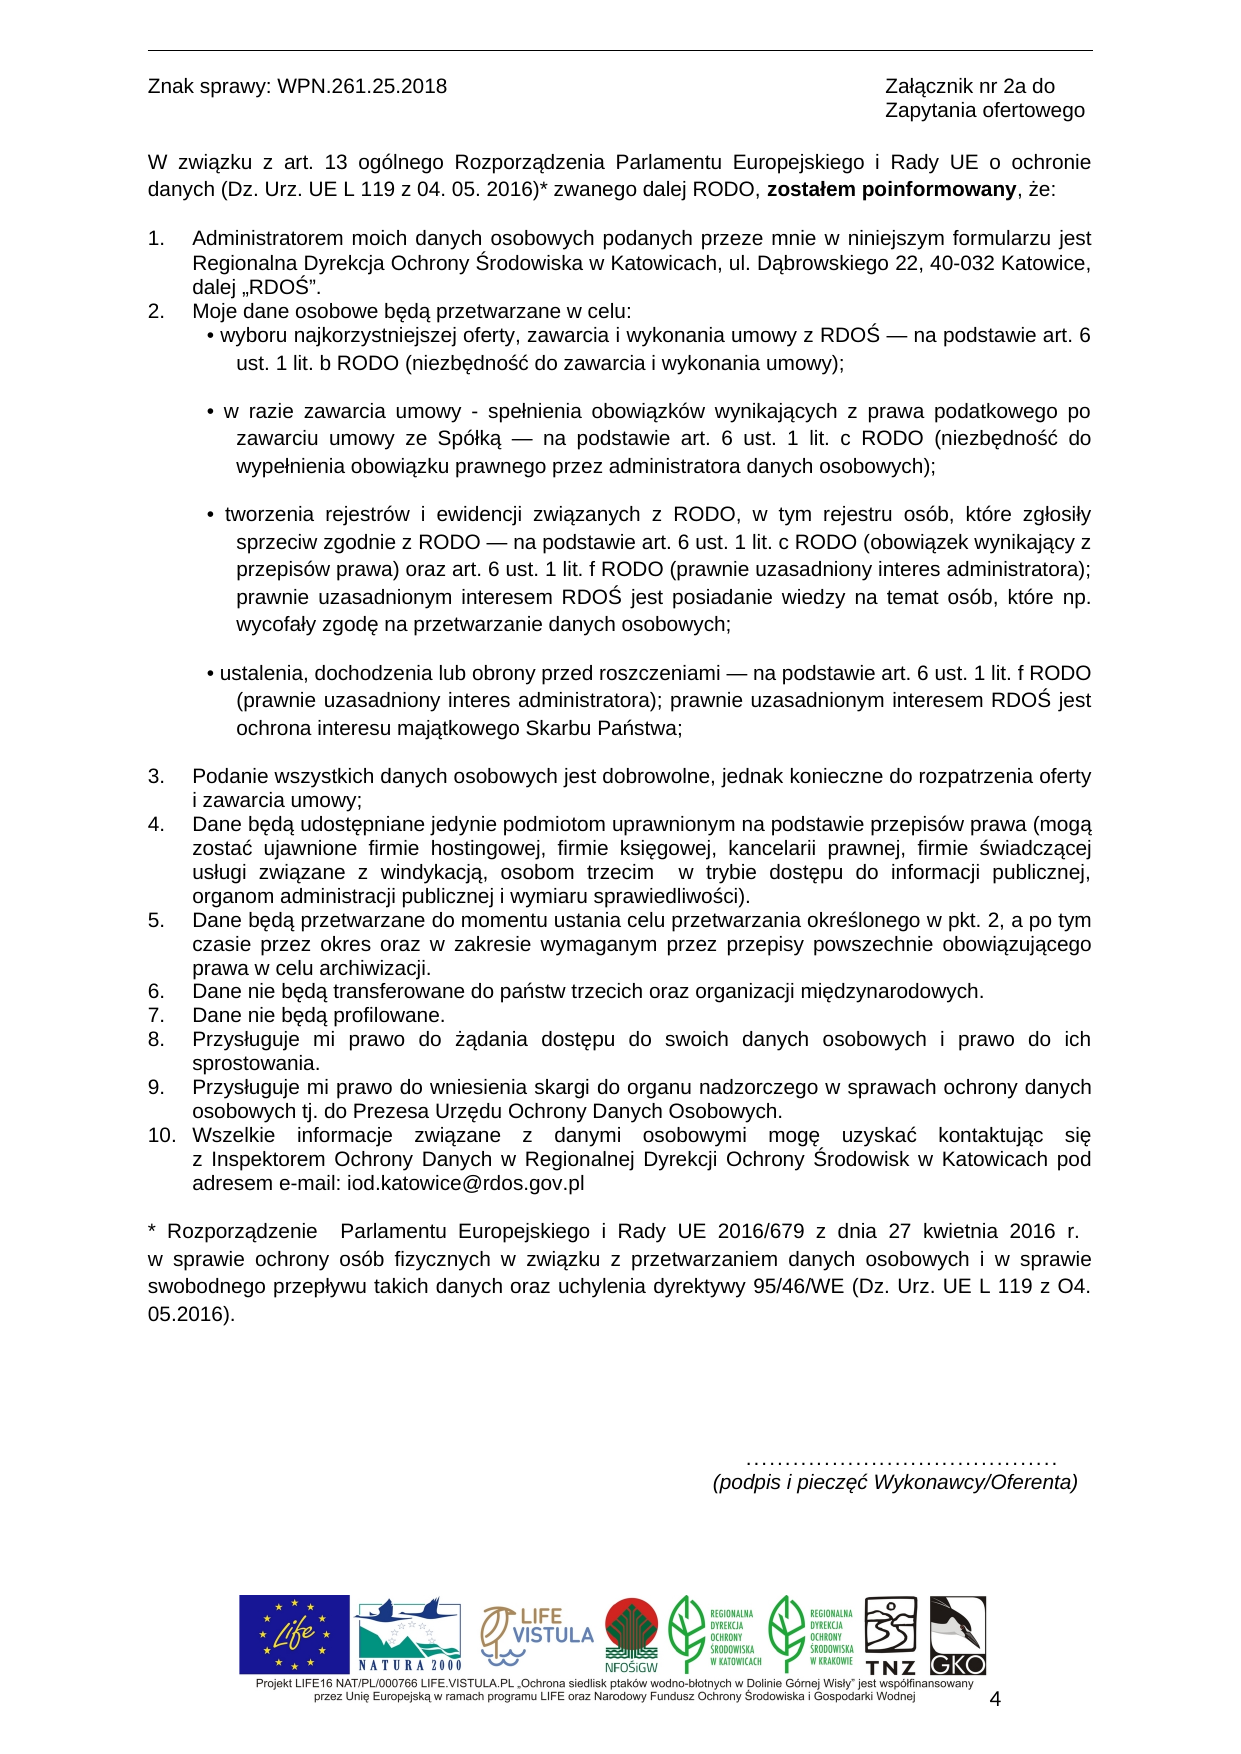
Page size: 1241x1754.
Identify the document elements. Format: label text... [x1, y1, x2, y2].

text (podpis i pieczęć Wykonawcy/Oferenta) [148, 1470, 1093, 1494]
list Przysługuje mi prawo do wniesienia skargi do organu nadzorczego w sprawach ochrony danych osobowych tj. do Prezesa Urzędu Ochrony Danych Osobowych. [148, 1075, 1093, 1123]
picture [239, 1595, 990, 1706]
list Przysługuje mi prawo do żądania dostępu do swoich danych osobowych i prawo do ich sprostowania. [148, 1027, 1093, 1075]
list Wszelkie informacje związane z danymi osobowymi mogę uzyskać kontaktując się z Inspektorem Ochrony Danych w Regionalnej Dyrekcji Ochrony Środowisk w Katowicach pod adresem e-mail: iod.katowice@rdos.gov.pl [148, 1123, 1093, 1195]
text ........................................ [738, 1446, 1093, 1470]
list Moje dane osobowe będą przetwarzane w celu: [148, 299, 1093, 323]
list Dane nie będą transferowane do państw trzecich oraz organizacji międzynarodowych. [148, 979, 1093, 1003]
text * Rozporządzenie Parlamentu Europejskiego i Rady UE 2016/679 z dnia 27 kwietnia 2016 r. w sprawie ochrony osób ﬁzycznych w związku z przetwarzaniem danych osobowych i w sprawie swobodnego przepływu takich danych oraz uchylenia dyrektywy 95/46/WE (Dz. Urz. UE L 119 z O4. 05.2016). [148, 1219, 1093, 1325]
list Administratorem moich danych osobowych podanych przeze mnie w niniejszym formularzu jest Regionalna Dyrekcja Ochrony Środowiska w Katowicach, ul. Dąbrowskiego 22, 40-032 Katowice, dalej „RDOŚ”. [148, 226, 1093, 299]
text • wyboru najkorzystniejszej oferty, zawarcia i wykonania umowy z RDOŚ — na podstawie art. 6 ust. 1 lit. b RODO (niezbędność do zawarcia i wykonania umowy); [207, 323, 1093, 374]
text W związku z art. 13 ogólnego Rozporządzenia Parlamentu Europejskiego i Rady UE o ochronie danych (Dz. Urz. UE L 119 z 04. 05. 2016)* zwanego dalej RODO, zostałem poinformowany, że: [148, 150, 1093, 201]
list Dane będą udostępniane jedynie podmiotom uprawnionym na podstawie przepisów prawa (mogą zostać ujawnione firmie hostingowej, firmie księgowej, kancelarii prawnej, firmie świadczącej usługi związane z windykacją, osobom trzecim w trybie dostępu do informacji publicznej, organom administracji publicznej i wymiaru sprawiedliwości). [148, 812, 1093, 907]
list Podanie wszystkich danych osobowych jest dobrowolne, jednak konieczne do rozpatrzenia oferty i zawarcia umowy; [148, 764, 1093, 812]
list Dane będą przetwarzane do momentu ustania celu przetwarzania określonego w pkt. 2, a po tym czasie przez okres oraz w zakresie wymaganym przez przepisy powszechnie obowiązującego prawa w celu archiwizacji. [148, 907, 1093, 979]
list Dane nie będą proﬁlowane. [148, 1003, 1093, 1027]
text • ustalenia, dochodzenia lub obrony przed roszczeniami — na podstawie art. 6 ust. 1 lit. f RODO (prawnie uzasadniony interes administratora); prawnie uzasadnionym interesem RDOŚ jest ochrona interesu majątkowego Skarbu Państwa; [207, 660, 1093, 739]
text • w razie zawarcia umowy - spełnienia obowiązków wynikających z prawa podatkowego po zawarciu umowy ze Spółką — na podstawie art. 6 ust. 1 lit. c RODO (niezbędność do wypełnienia obowiązku prawnego przez administratora danych osobowych); [207, 399, 1093, 478]
text • tworzenia rejestrów i ewidencji związanych z RODO, w tym rejestru osób, które zgłosiły sprzeciw zgodnie z RODO — na podstawie art. 6 ust. 1 lit. c RODO (obowiązek wynikający z przepisów prawa) oraz art. 6 ust. 1 lit. f RODO (prawnie uzasadniony interes administratora); prawnie uzasadnionym interesem RDOŚ jest posiadanie wiedzy na temat osób, które np. wycofały zgodę na przetwarzanie danych osobowych; [207, 502, 1093, 636]
